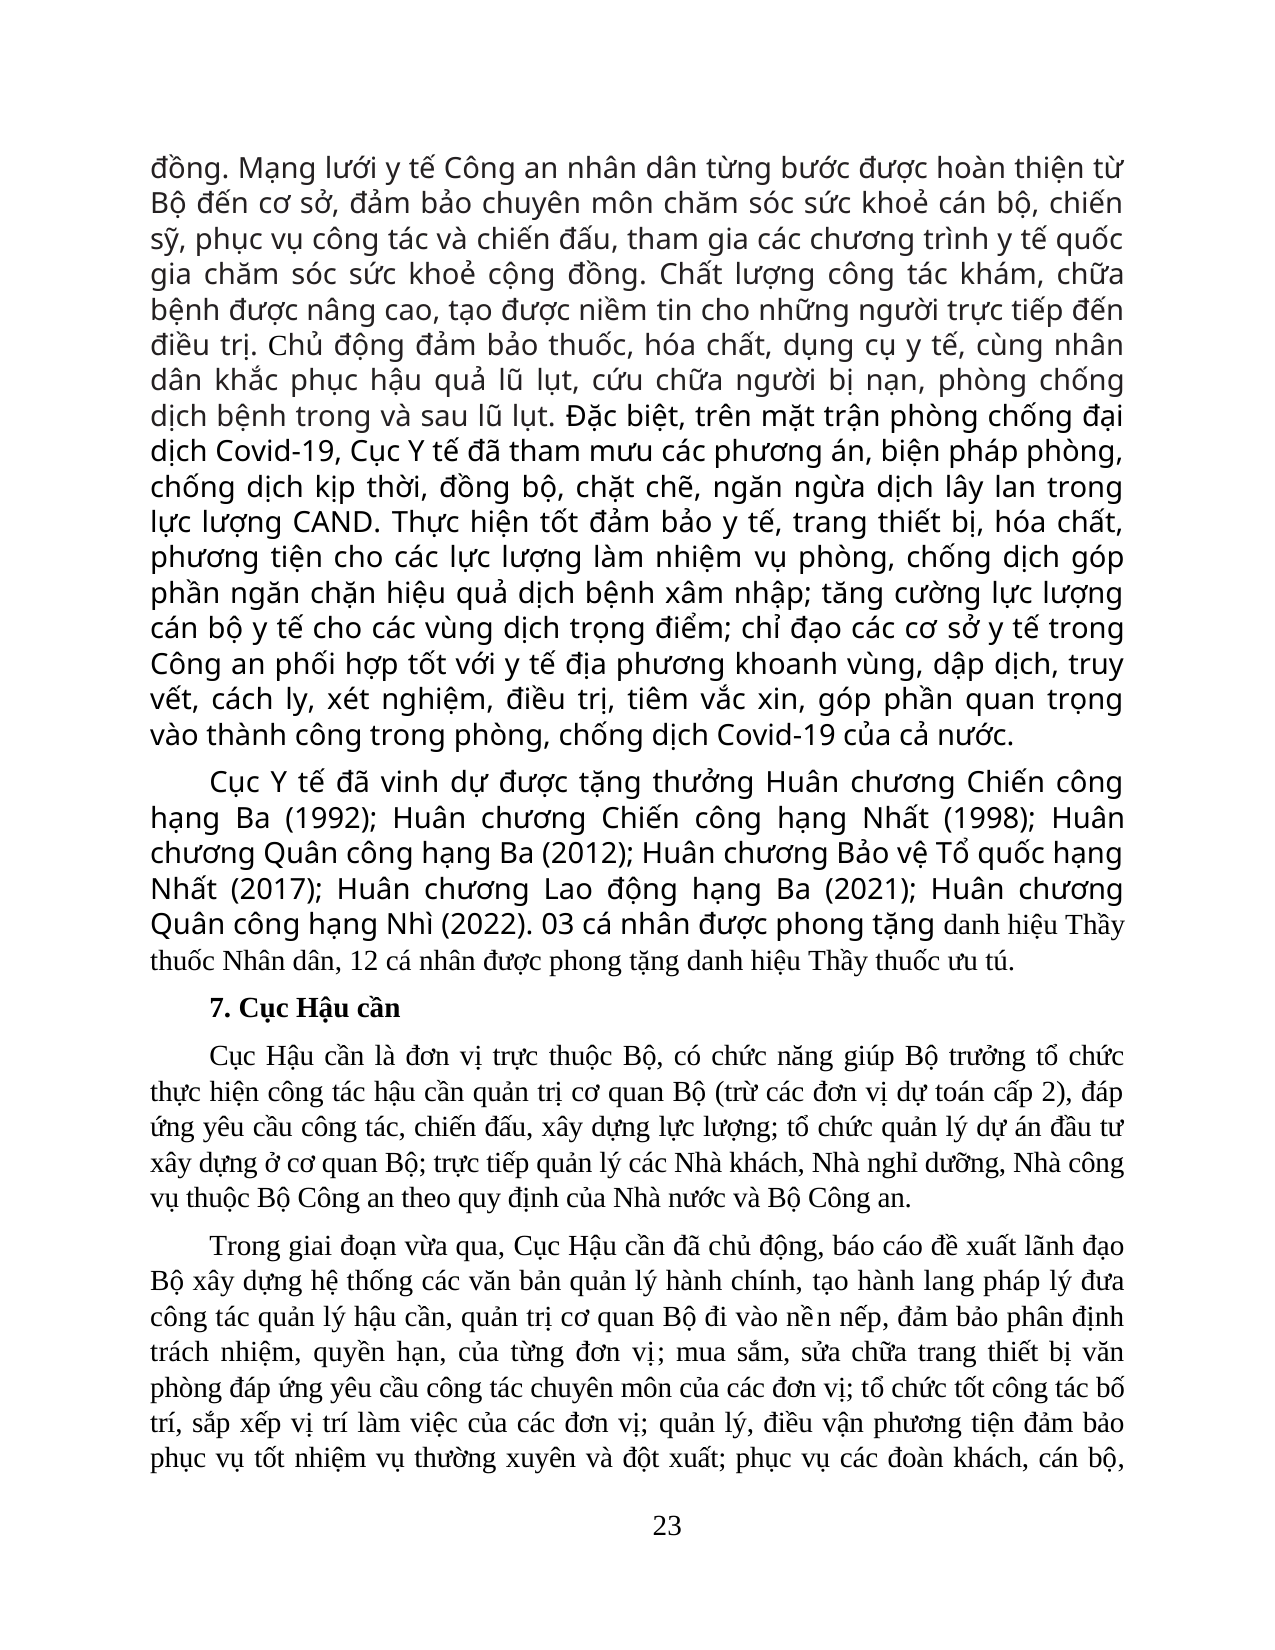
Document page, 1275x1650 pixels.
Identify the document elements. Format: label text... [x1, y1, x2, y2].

text Cục Y tế đã vinh dự được tặng thưởng Huân chương Chiến công hạng Ba (1992); Huân chương Chiến công hạng Nhất (1998); Huân chương Quân công hạng Ba (2012); Huân chương Bảo vệ Tổ quốc hạng Nhất (2017); Huân chương Lao động hạng Ba (2021); Huân chương Quân công hạng Nhì (2022). 03 cá nhân được phong tặng danh hiệu Thầy thuốc Nhân dân, 12 cá nhân được phong tặng danh hiệu Thầy thuốc ưu tú. [150, 764, 1125, 977]
text 7. Cục Hậu cần [150, 989, 1125, 1025]
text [150, 1227, 1125, 1475]
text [150, 150, 1125, 752]
text Cục Hậu cần là đơn vị trực thuộc Bộ, có chức năng giúp Bộ trưởng tổ chức thực hiện công tác hậu cần quản trị cơ quan Bộ (trừ các đơn vị dự toán cấp 2), đáp ứng yêu cầu công tác, chiến đấu, xây dựng lực lượng; tổ chức quản lý dự án đầu tư xây dựng ở cơ quan Bộ; trực tiếp quản lý các Nhà khách, Nhà nghỉ dưỡng, Nhà công vụ thuộc Bộ Công an theo quy định của Nhà nước và Bộ Công an. [150, 1037, 1125, 1214]
